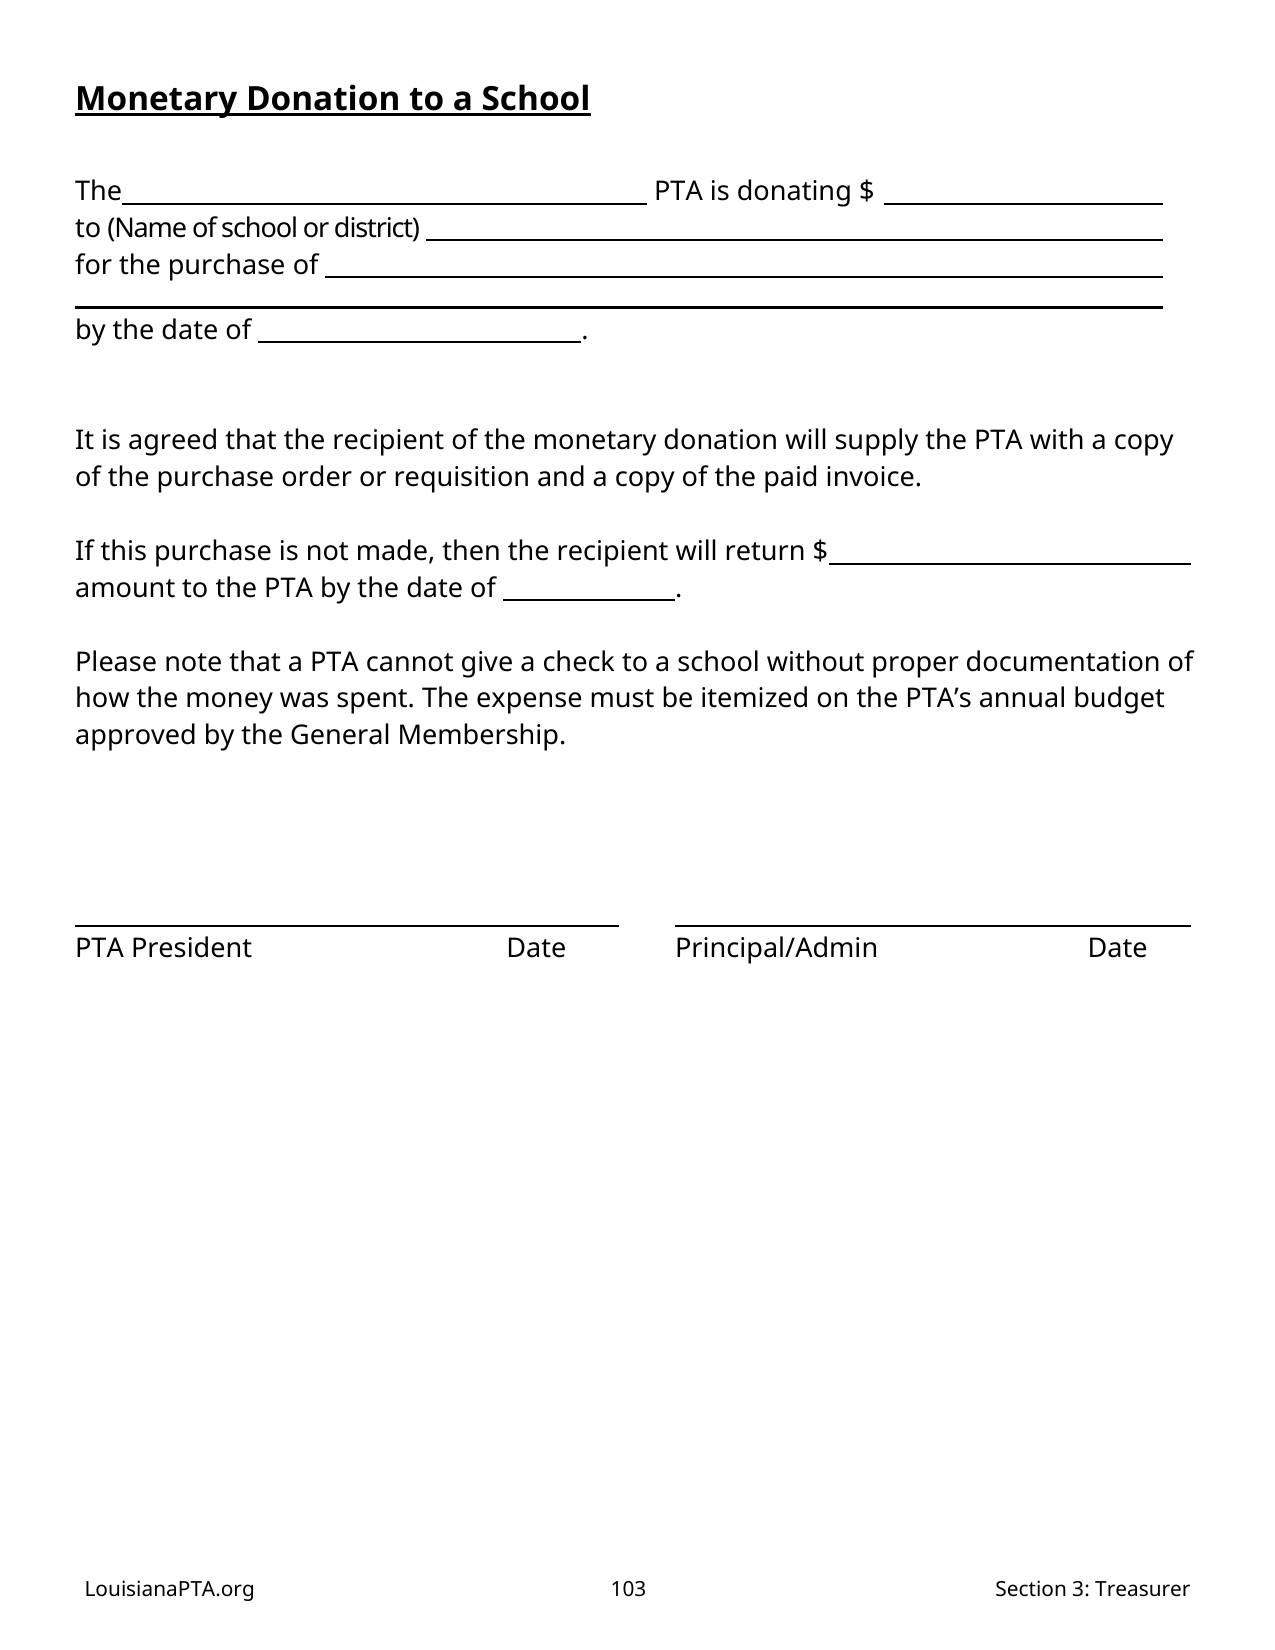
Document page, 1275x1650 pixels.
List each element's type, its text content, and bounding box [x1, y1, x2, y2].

subtitle Monetary Donation to a School [75, 75, 1200, 120]
text It is agreed that the recipient of the monetary donation will supply the PTA with a copy of the purchase order or requisition and a copy of the paid invoice. [75, 421, 1200, 494]
text by the date of . [75, 310, 1200, 347]
text The PTA is donating $ [75, 171, 1200, 208]
text for the purchase of [75, 245, 1200, 282]
text If this purchase is not made, then the recipient will return $ [75, 531, 1200, 568]
text to (Name of school or district) [75, 208, 1200, 245]
text amount to the PTA by the date of . [75, 568, 1200, 605]
text PTA President Date Principal/Admin Date [75, 928, 1200, 965]
text Please note that a PTA cannot give a check to a school without proper documentation of how the money was spent. The expense must be itemized on the PTA’s annual budget approved by the General Membership. [75, 642, 1200, 753]
